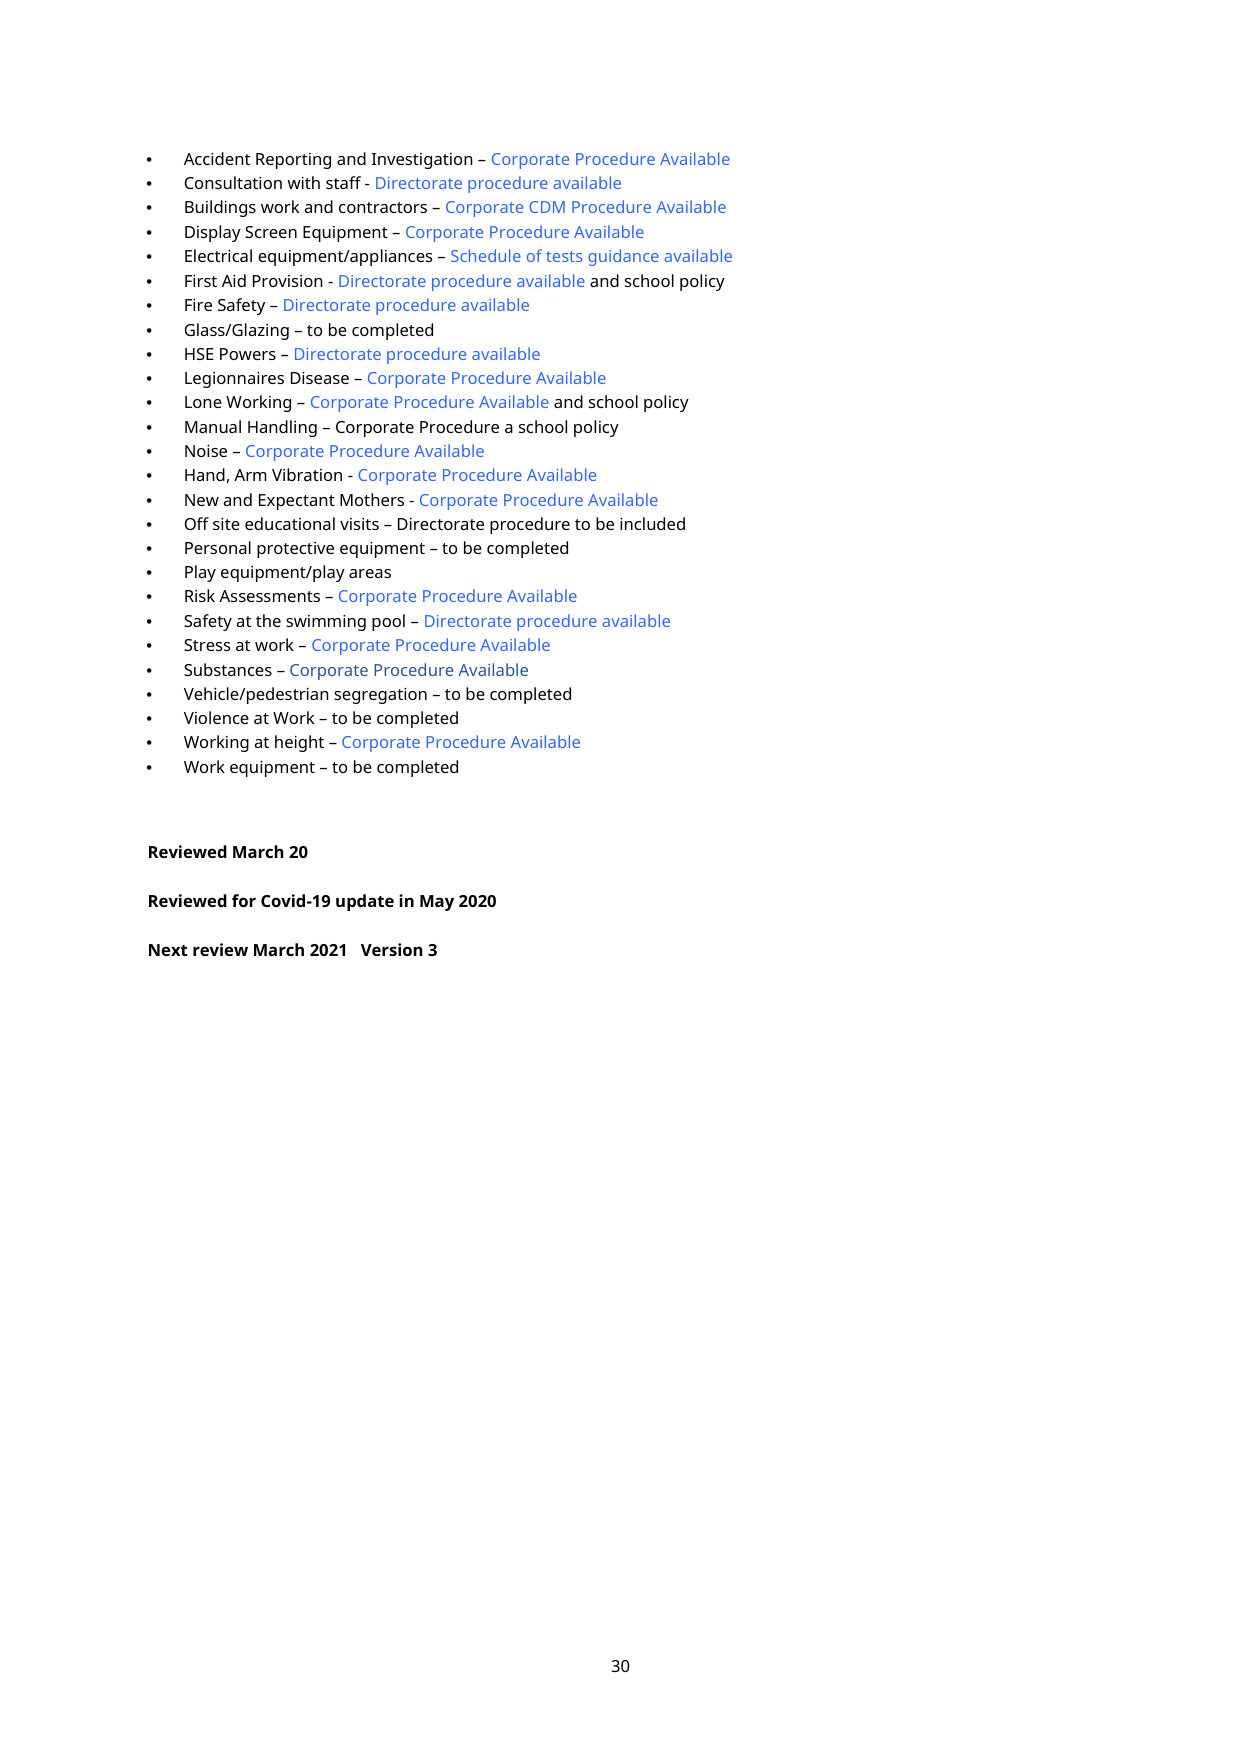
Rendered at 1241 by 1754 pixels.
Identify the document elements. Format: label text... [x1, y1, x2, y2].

list Off site educational visits – Directorate procedure to be included [146, 513, 1093, 536]
list Glass/Glazing – to be completed [146, 318, 1093, 341]
list First Aid Provision - Directorate procedure available and school policy [146, 269, 1093, 292]
list Substances – Corporate Procedure Available [146, 658, 1093, 681]
text Reviewed March 20 [147, 840, 1093, 863]
list New and Expectant Mothers - Corporate Procedure Available [146, 488, 1093, 511]
list Play equipment/play areas [146, 561, 1093, 584]
list Manual Handling – Corporate Procedure a school policy [146, 416, 1093, 438]
list Fire Safety – Directorate procedure available [146, 294, 1093, 316]
list Stress at work – Corporate Procedure Available [146, 634, 1093, 657]
list Risk Assessments – Corporate Procedure Available [146, 585, 1093, 608]
list Lone Working – Corporate Procedure Available and school policy [146, 391, 1093, 414]
list Electrical equipment/appliances – Schedule of tests guidance available [146, 245, 1093, 267]
list Legionnaires Disease – Corporate Procedure Available [146, 367, 1093, 389]
list Working at height – Corporate Procedure Available [146, 731, 1093, 753]
list Work equipment – to be completed [146, 755, 1093, 778]
list HSE Powers – Directorate procedure available [146, 342, 1093, 365]
list Vehicle/pedestrian segregation – to be completed [146, 683, 1093, 706]
text Next review March 2021 Version 3 [147, 938, 1093, 961]
list Buildings work and contractors – Corporate CDM Procedure Available [146, 196, 1093, 218]
list Display Screen Equipment – Corporate Procedure Available [146, 220, 1093, 243]
text Reviewed for Covid-19 update in May 2020 [147, 889, 1093, 912]
list Violence at Work – to be completed [146, 707, 1093, 729]
list Personal protective equipment – to be completed [146, 537, 1093, 560]
list Noise – Corporate Procedure Available [146, 439, 1093, 462]
list Consultation with staff - Directorate procedure available [146, 171, 1093, 194]
list Safety at the swimming pool – Directorate procedure available [146, 609, 1093, 632]
list Hand, Arm Vibration - Corporate Procedure Available [146, 464, 1093, 487]
list Accident Reporting and Investigation – Corporate Procedure Available [146, 147, 1093, 170]
